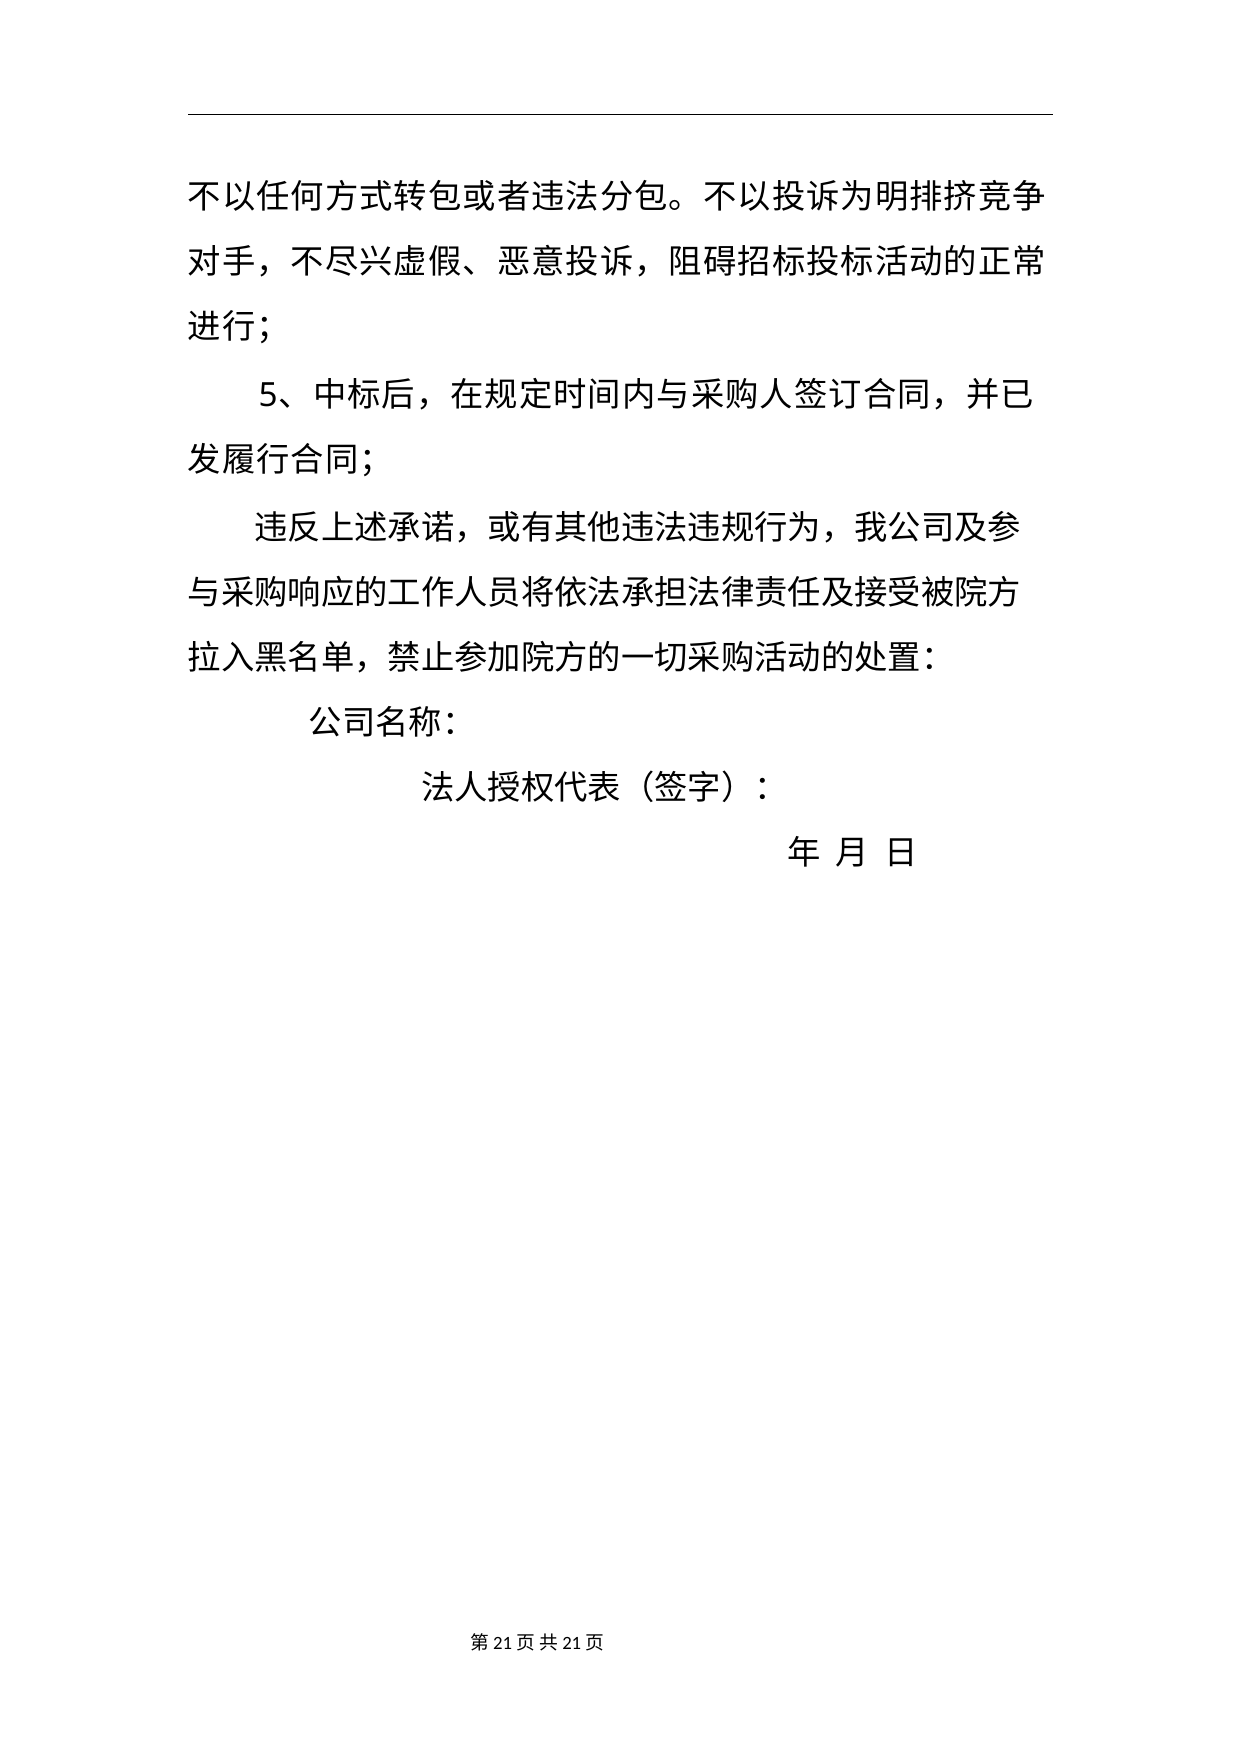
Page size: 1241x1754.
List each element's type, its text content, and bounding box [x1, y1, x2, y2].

text 违反上述承诺，或有其他违法违规行为，我公司及参与采购响应的工作人员将依法承担法律责任及接受被院方拉入黑名单，禁止参加院方的一切采购活动的处置： [187, 492, 1053, 687]
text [187, 162, 1053, 357]
text 法人授权代表（签字）： [187, 752, 1053, 817]
text 5、中标后，在规定时间内与采购人签订合同，并已发履行合同； [187, 359, 1053, 489]
text 年 月 日 [187, 817, 1053, 882]
text 公司名称： [187, 687, 1053, 752]
